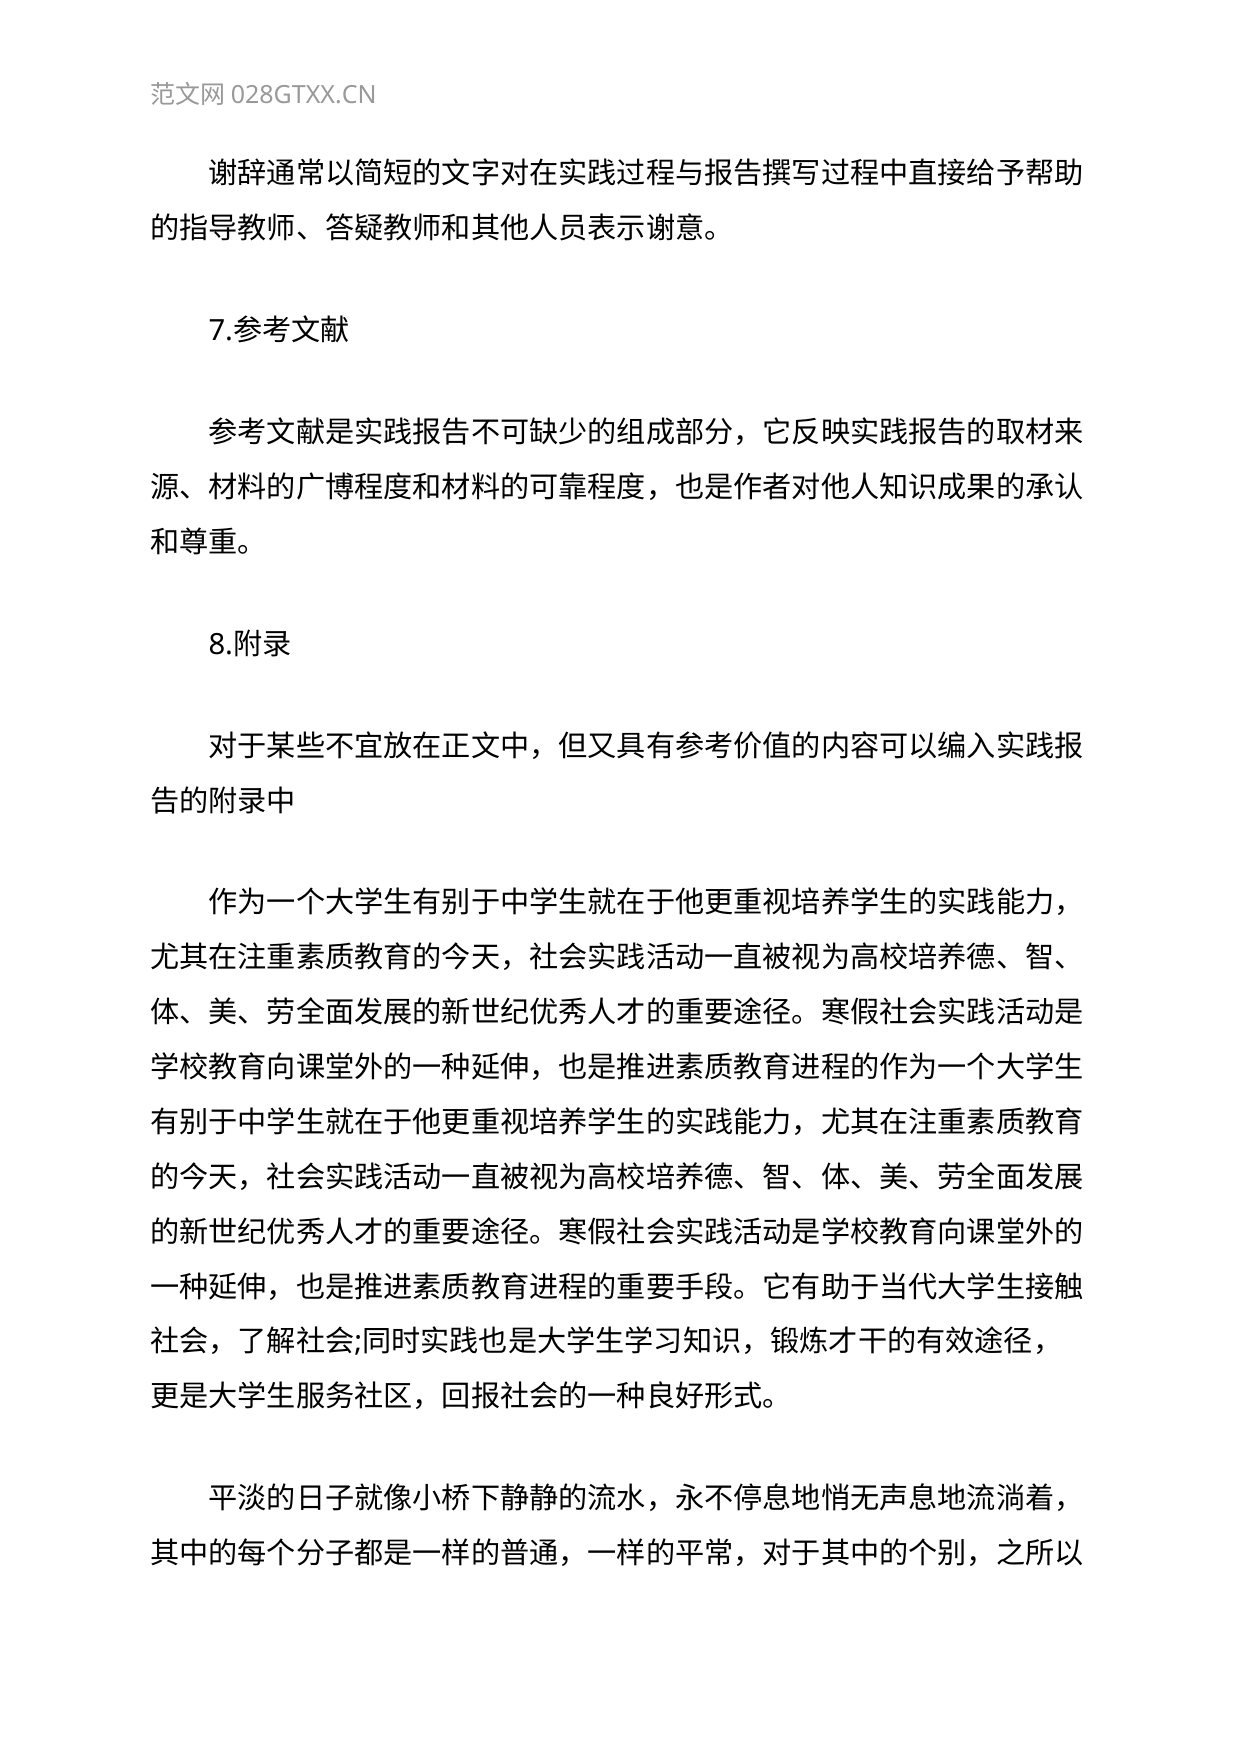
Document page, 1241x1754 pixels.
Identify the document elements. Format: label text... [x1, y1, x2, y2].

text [150, 1475, 1090, 1572]
text 参考文献是实践报告不可缺少的组成部分，它反映实践报告的取材来源、材料的广博程度和材料的可靠程度，也是作者对他人知识成果的承认和尊重。 [150, 409, 1090, 561]
text 对于某些不宜放在正文中，但又具有参考价值的内容可以编入实践报告的附录中 [150, 722, 1090, 819]
text 作为一个大学生有别于中学生就在于他更重视培养学生的实践能力，尤其在注重素质教育的今天，社会实践活动一直被视为高校培养德、智、体、美、劳全面发展的新世纪优秀人才的重要途径。寒假社会实践活动是学校教育向课堂外的一种延伸，也是推进素质教育进程的作为一个大学生有别于中学生就在于他更重视培养学生的实践能力，尤其在注重素质教育的今天，社会实践活动一直被视为高校培养德、智、体、美、劳全面发展的新世纪优秀人才的重要途径。寒假社会实践活动是学校教育向课堂外的一种延伸，也是推进素质教育进程的重要手段。它有助于当代大学生接触社会，了解社会;同时实践也是大学生学习知识，锻炼才干的有效途径，更是大学生服务社区，回报社会的一种良好形式。 [150, 879, 1090, 1415]
text 谢辞通常以简短的文字对在实践过程与报告撰写过程中直接给予帮助的指导教师、答疑教师和其他人员表示谢意。 [150, 150, 1090, 247]
text 7.参考文献 [150, 307, 1090, 349]
text 8.附录 [150, 620, 1090, 663]
